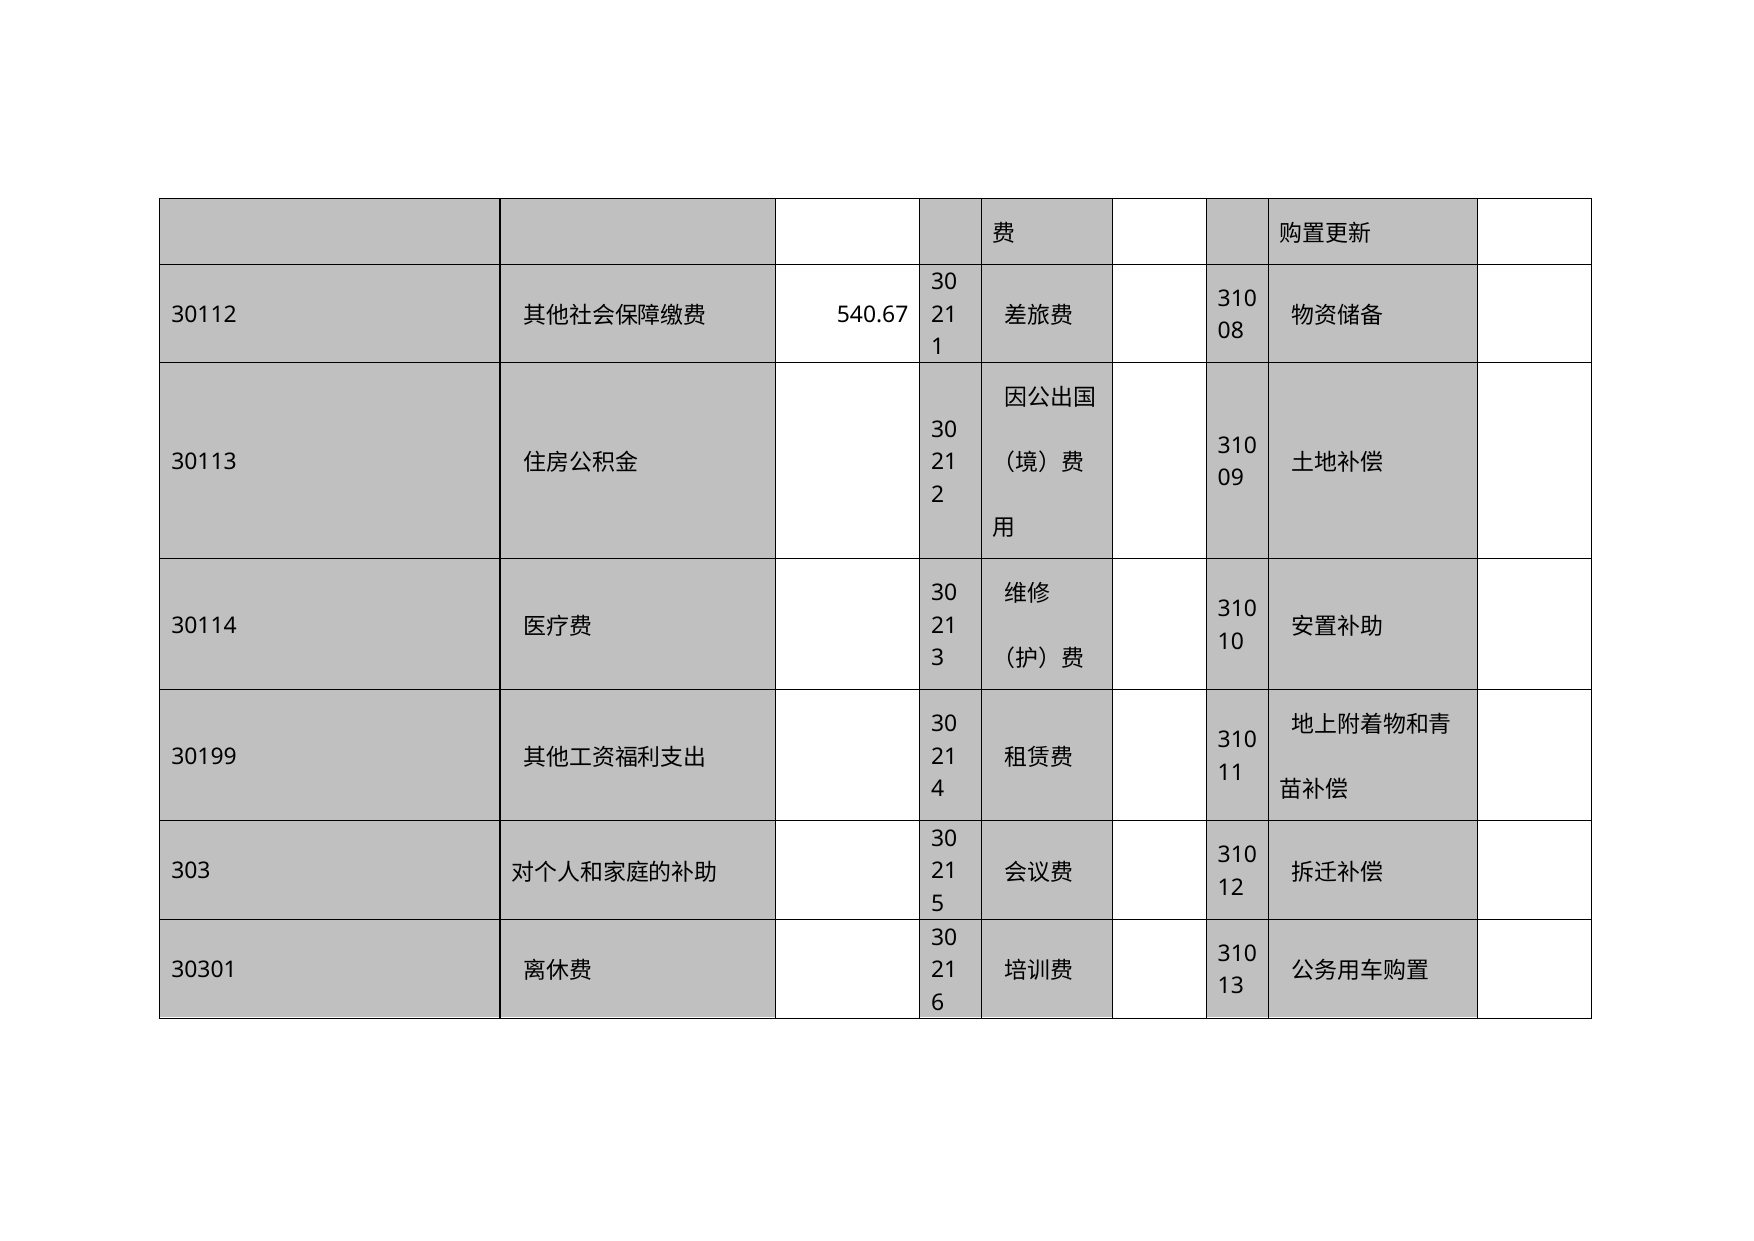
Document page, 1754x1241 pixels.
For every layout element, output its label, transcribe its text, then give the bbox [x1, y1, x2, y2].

table_cell 540.67 [776, 265, 919, 362]
table_cell 安置补助 [1269, 559, 1477, 689]
table_cell [776, 363, 919, 558]
table_cell 其他工资福利支出 [501, 690, 775, 820]
table_cell 住房公积金 [501, 363, 775, 558]
table_cell 土地补偿 [1269, 363, 1477, 558]
table_cell [1113, 363, 1206, 558]
table_cell 31007 [1207, 199, 1268, 264]
table_cell [1113, 920, 1206, 1017]
table_cell 公务用车购置 [1269, 920, 1477, 1017]
table_cell 30301 [160, 920, 499, 1017]
table_cell 信息网络及软件购置更新 [1269, 199, 1477, 264]
table_cell [776, 559, 919, 689]
table_cell 30209 [920, 199, 981, 264]
table_cell 30213 [920, 559, 981, 689]
table_cell 30215 [920, 821, 981, 919]
table_cell 30211 [920, 265, 981, 362]
table_cell [1478, 363, 1591, 558]
table_cell [1113, 559, 1206, 689]
table_cell 31012 [1207, 821, 1268, 919]
table_cell 因公出国（境）费用 [982, 363, 1112, 558]
table_cell [1478, 265, 1591, 362]
table_cell [1478, 690, 1591, 820]
table_cell [1478, 559, 1591, 689]
table_cell 维修（护）费 [982, 559, 1112, 689]
table_cell [1478, 920, 1591, 1017]
table_cell [1478, 821, 1591, 919]
table_cell 31009 [1207, 363, 1268, 558]
table_cell 培训费 [982, 920, 1112, 1017]
table_cell 30216 [920, 920, 981, 1017]
table_cell 31011 [1207, 690, 1268, 820]
table_cell [1113, 821, 1206, 919]
table_cell 拆迁补偿 [1269, 821, 1477, 919]
table_cell 30214 [920, 690, 981, 820]
table_cell 公务员医疗补助缴费 [501, 199, 775, 264]
table_cell 31013 [1207, 920, 1268, 1017]
table_cell [776, 821, 919, 919]
table_cell 物业管理费 [982, 199, 1112, 264]
table_cell 30114 [160, 559, 499, 689]
table_cell 差旅费 [982, 265, 1112, 362]
table_cell [1478, 199, 1591, 264]
table_cell [776, 199, 919, 264]
table_cell [1113, 690, 1206, 820]
table_cell 地上附着物和青苗补偿 [1269, 690, 1477, 820]
table_cell 30212 [920, 363, 981, 558]
table_cell [776, 920, 919, 1017]
table_cell 31010 [1207, 559, 1268, 689]
table_cell 对个人和家庭的补助 [501, 821, 775, 919]
table_cell 会议费 [982, 821, 1112, 919]
table_cell 租赁费 [982, 690, 1112, 820]
table_cell 30113 [160, 363, 499, 558]
table_cell [776, 690, 919, 820]
table_cell 物资储备 [1269, 265, 1477, 362]
table_cell 医疗费 [501, 559, 775, 689]
table_cell 30111 [160, 199, 499, 264]
table_cell [1113, 265, 1206, 362]
table_cell 其他社会保障缴费 [501, 265, 775, 362]
table_cell 303 [160, 821, 499, 919]
table_cell [1113, 199, 1206, 264]
table_cell 离休费 [501, 920, 775, 1017]
table_cell 31008 [1207, 265, 1268, 362]
table_cell 30199 [160, 690, 499, 820]
table_cell 30112 [160, 265, 499, 362]
